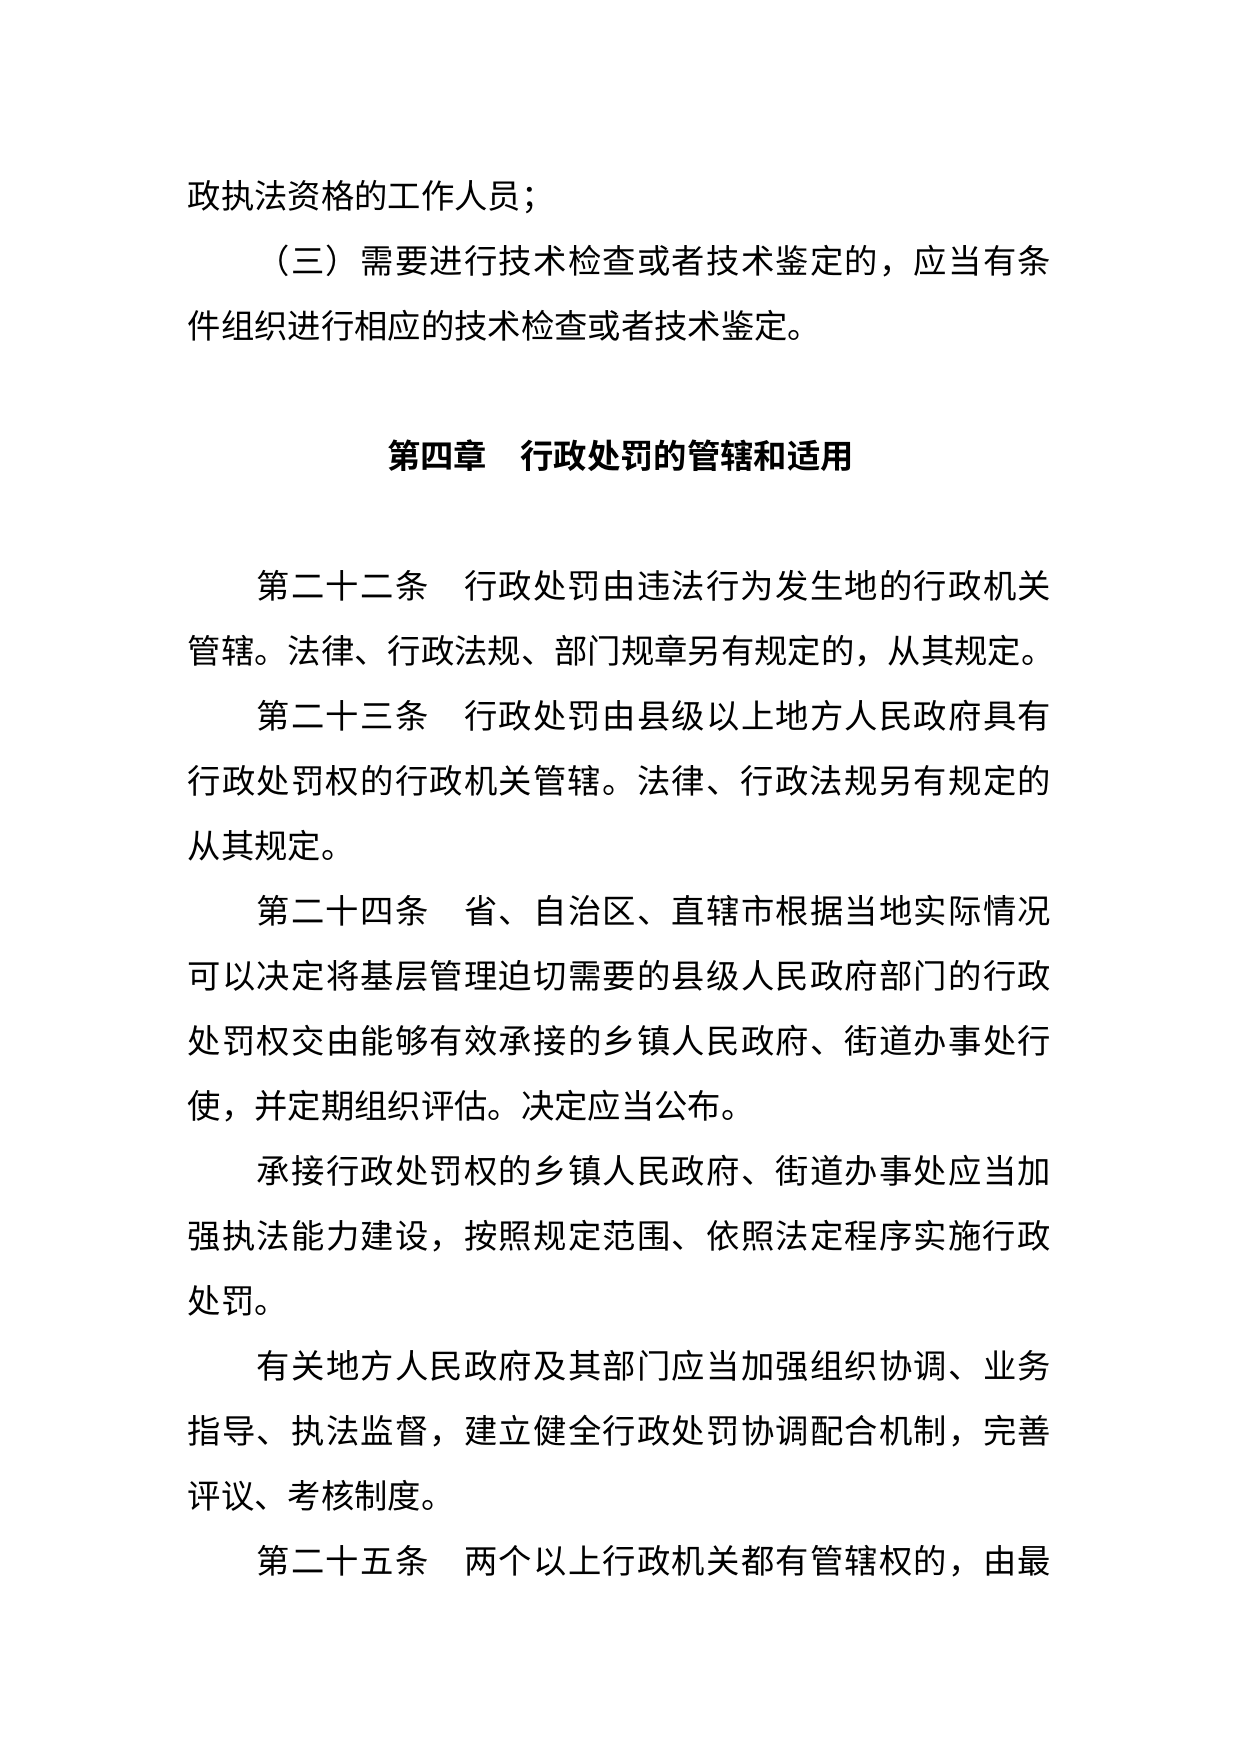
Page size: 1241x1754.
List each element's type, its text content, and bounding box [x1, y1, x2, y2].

text 第二十三条 行政处罚由县级以上地方人民政府具有行政处罚权的行政机关管辖。法律、行政法规另有规定的，从其规定。 [187, 682, 1053, 877]
text （三）需要进行技术检查或者技术鉴定的，应当有条件组织进行相应的技术检查或者技术鉴定。 [187, 227, 1053, 357]
text 承接行政处罚权的乡镇人民政府、街道办事处应当加强执法能力建设，按照规定范围、依照法定程序实施行政处罚。 [187, 1137, 1053, 1332]
text 第四章 行政处罚的管辖和适用 [187, 422, 1053, 487]
text 有关地方人民政府及其部门应当加强组织协调、业务指导、执法监督，建立健全行政处罚协调配合机制，完善评议、考核制度。 [187, 1332, 1053, 1527]
text 第二十二条 行政处罚由违法行为发生地的行政机关管辖。法律、行政法规、部门规章另有规定的，从其规定。 [187, 552, 1053, 682]
text 第二十四条 省、自治区、直辖市根据当地实际情况，可以决定将基层管理迫切需要的县级人民政府部门的行政处罚权交由能够有效承接的乡镇人民政府、街道办事处行使，并定期组织评估。决定应当公布。 [187, 877, 1053, 1137]
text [187, 162, 1053, 227]
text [187, 1527, 1053, 1592]
